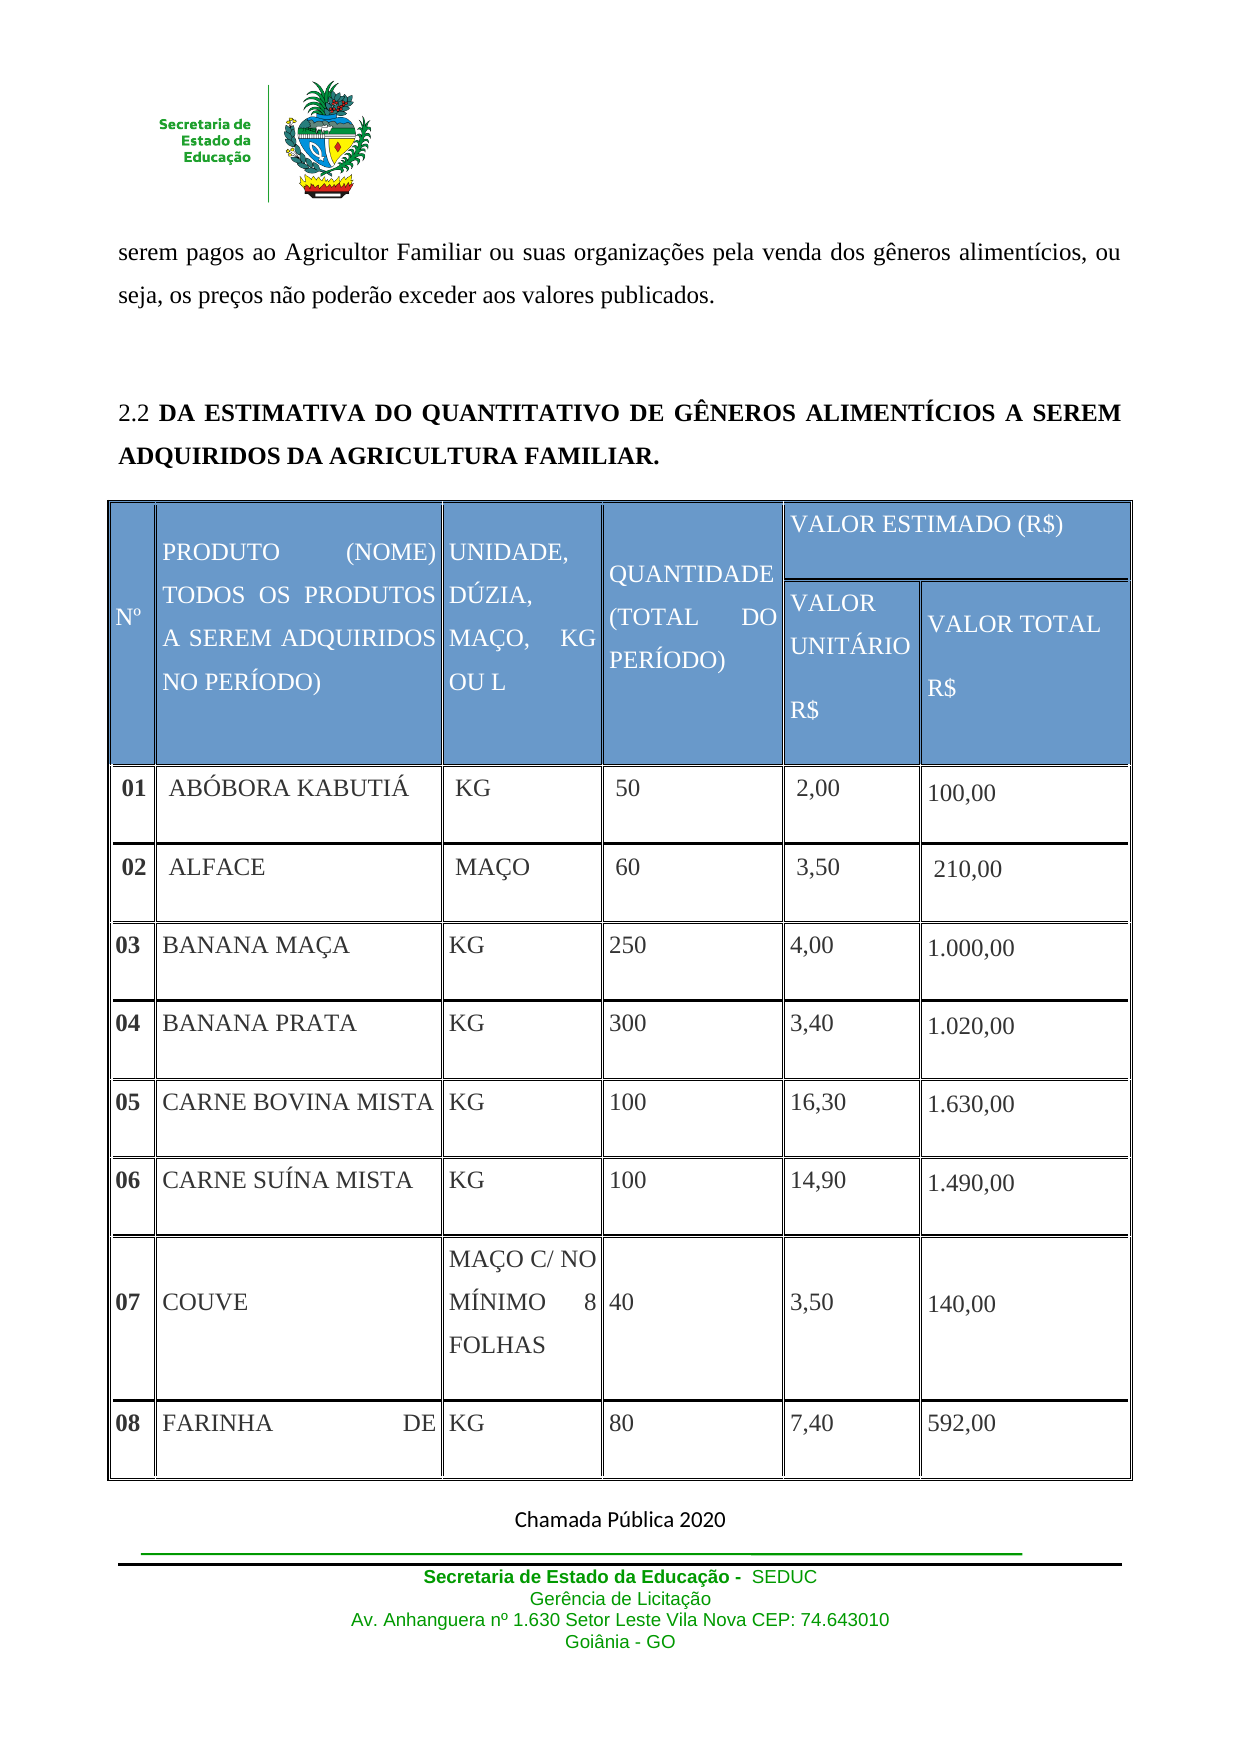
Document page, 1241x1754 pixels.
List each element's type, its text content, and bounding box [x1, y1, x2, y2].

table_cell KG [443, 1402, 603, 1477]
picture [118, 73, 412, 210]
table_cell COUVE [157, 1238, 441, 1399]
table_cell 03 [109, 921, 156, 999]
table_cell 06 [109, 1156, 156, 1234]
table_cell FARINHA DE MANDIOCA [156, 1402, 442, 1477]
table_cell KG [444, 924, 601, 999]
table_header VALOR ESTIMADO (R$) [784, 503, 1130, 578]
table_cell 250 [604, 924, 782, 999]
table_cell CARNE BOVINA MISTA [157, 1081, 441, 1156]
table_cell KG [444, 1002, 601, 1077]
table_cell MAÇO [444, 845, 601, 921]
text 2.2 DA ESTIMATIVA DO QUANTITATIVO DE GÊNEROS ALIMENTÍCIOS A SEREM ADQUIRIDOS DA AGRICULTURA FAMILIAR. [118, 398, 1122, 470]
table_header PRODUTO (NOME) TODOS OS PRODUTOS A SEREM ADQUIRIDOS NO PERÍODO) [156, 503, 442, 764]
table_cell 100 [604, 1159, 782, 1234]
table_cell VALOR UNITÁRIO R$ [785, 582, 919, 764]
table_cell 07 [111, 1234, 154, 1399]
table_header QUANTIDADE (TOTAL DO PERÍODO) [603, 503, 783, 764]
table_cell 3,50 [785, 845, 919, 921]
table_cell 04 [111, 999, 154, 1077]
table_cell 05 [111, 1078, 154, 1156]
table_cell 50 [604, 767, 782, 842]
table_cell 7,40 [784, 1402, 921, 1477]
table_cell 2,00 [785, 767, 919, 842]
table_cell 100 [604, 1081, 782, 1156]
table_cell KG [444, 1159, 601, 1234]
table_cell MAÇO C/ NO MÍNIMO 8 FOLHAS [444, 1238, 601, 1399]
table_cell ABÓBORA KABUTIÁ [157, 767, 441, 842]
table_cell 1.630,00 [922, 1078, 1130, 1156]
table_cell 300 [604, 1002, 782, 1077]
table_cell 40 [604, 1238, 782, 1399]
table_cell BANANA PRATA [157, 1002, 441, 1077]
table_cell 210,00 [922, 842, 1130, 921]
table_cell 14,90 [785, 1159, 919, 1234]
table_header Nº [111, 503, 156, 764]
table_cell CARNE SUÍNA MISTA [157, 1159, 441, 1234]
table_header UNIDADE, DÚZIA, MAÇO, KG OU L [443, 503, 603, 764]
table_cell 100,00 [921, 764, 1131, 842]
table_cell 140,00 [922, 1234, 1130, 1399]
table_cell ALFACE [157, 845, 441, 921]
table_cell 16,30 [785, 1081, 919, 1156]
table_cell 08 [111, 1399, 156, 1477]
table_cell 4,00 [785, 924, 919, 999]
table_cell 1.000,00 [921, 921, 1131, 999]
table_cell BANANA MAÇA [157, 924, 441, 999]
table_cell 1.490,00 [921, 1156, 1131, 1234]
table_cell 02 [111, 842, 154, 921]
table_cell KG [444, 767, 601, 842]
table_cell 3,50 [785, 1238, 919, 1399]
table_cell KG [444, 1081, 601, 1156]
table_cell 01 [109, 764, 156, 842]
table_cell VALOR TOTAL R$ [922, 578, 1130, 764]
table_cell 80 [603, 1402, 783, 1477]
table_cell 592,00 [921, 1399, 1130, 1477]
table_cell 60 [604, 845, 782, 921]
table_cell 3,40 [785, 1002, 919, 1077]
table_cell 1.020,00 [922, 999, 1130, 1077]
